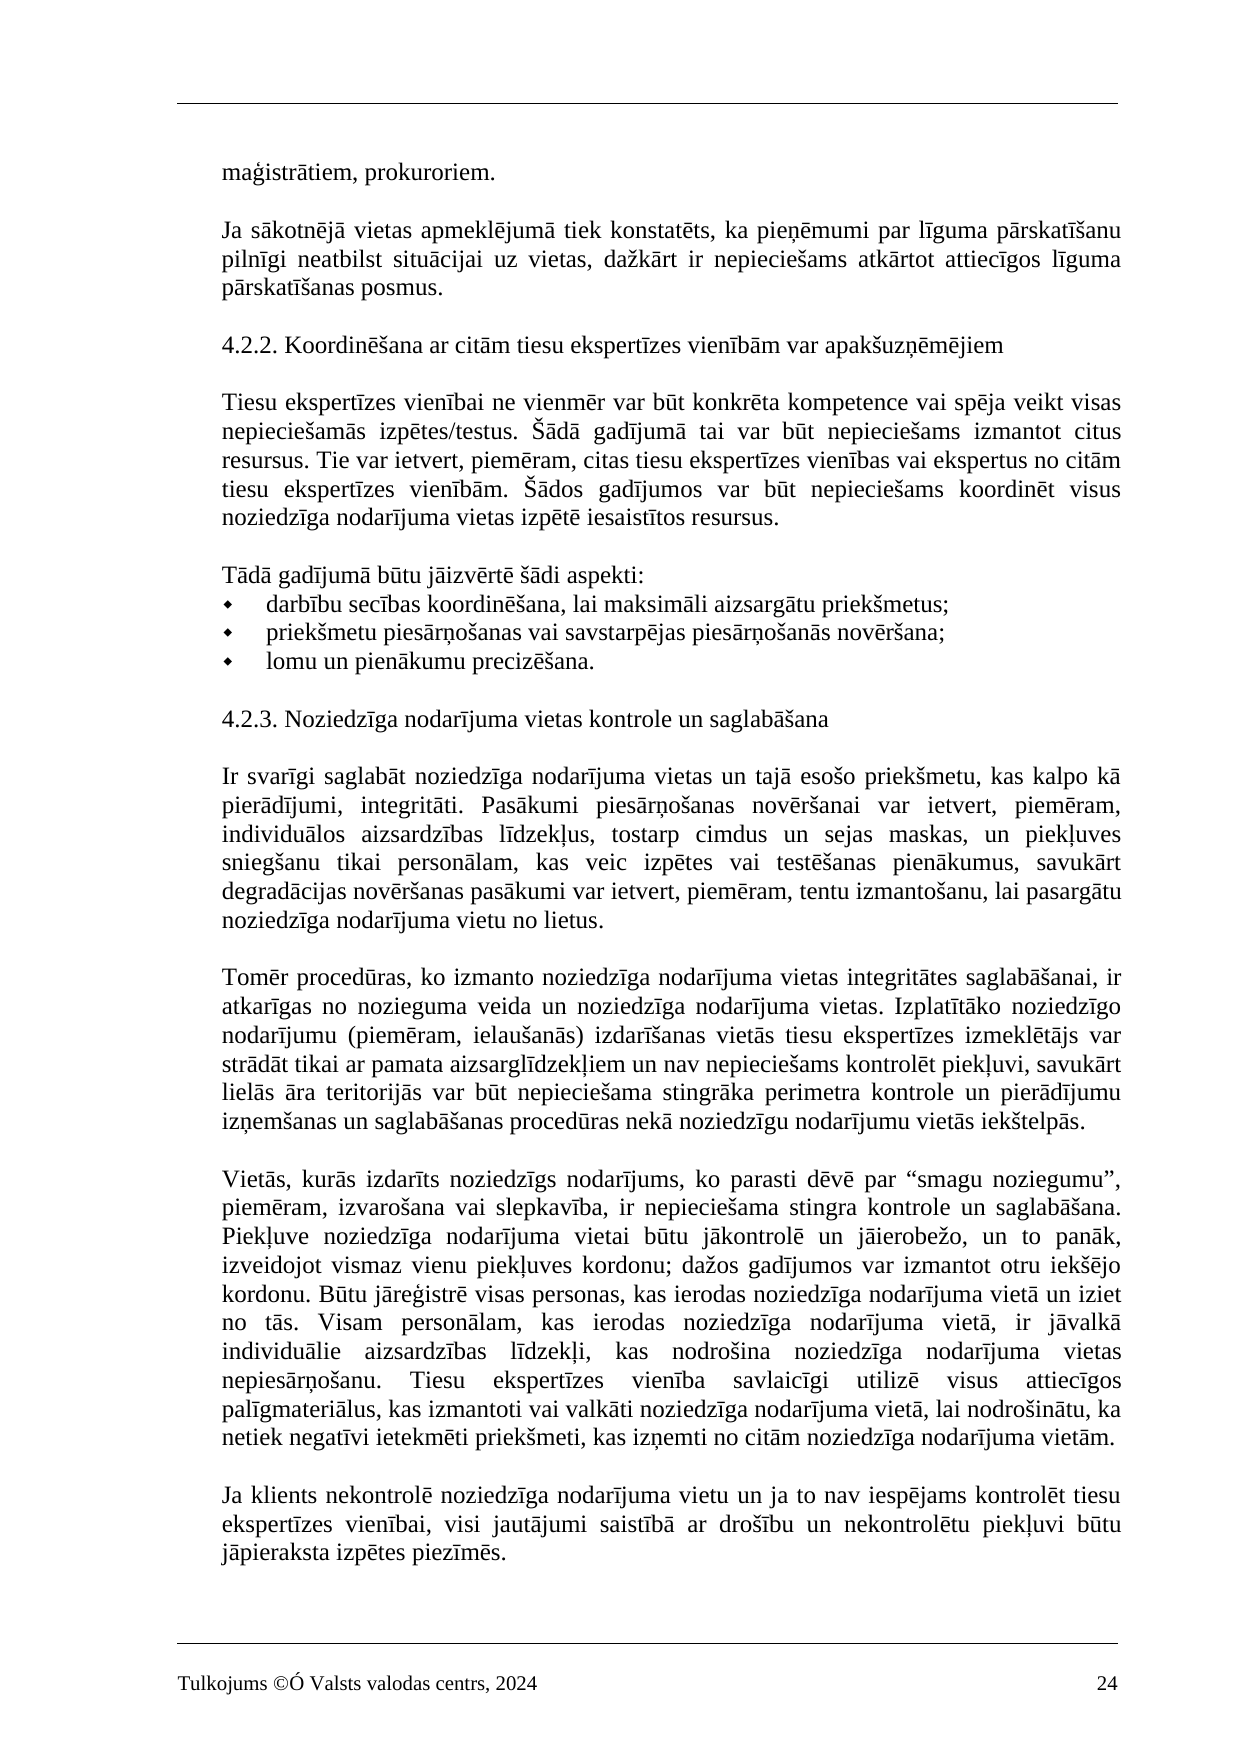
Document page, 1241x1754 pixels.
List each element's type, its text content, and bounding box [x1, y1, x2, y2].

text 4.2.2. Koordinēšana ar citām tiesu ekspertīzes vienībām var apakšuzņēmējiem [222, 330, 1122, 359]
list priekšmetu piesārņošanas vai savstarpējas piesārņošanās novēršana; [222, 617, 1122, 646]
text Vietās, kurās izdarīts noziedzīgs nodarījums, ko parasti dēvē par “smagu noziegumu”, piemēram, izvarošana vai slepkavība, ir nepieciešama stingra kontrole un saglabāšana. Piekļuve noziedzīga nodarījuma vietai būtu jākontrolē un jāierobežo, un to panāk, izveidojot vismaz vienu piekļuves kordonu; dažos gadījumos var izmantot otru iekšējo kordonu. Būtu jāreģistrē visas personas, kas ierodas noziedzīga nodarījuma vietā un iziet no tās. Visam personālam, kas ierodas noziedzīga nodarījuma vietā, ir jāvalkā individuālie aizsardzības līdzekļi, kas nodrošina noziedzīga nodarījuma vietas nepiesārņošanu. Tiesu ekspertīzes vienība savlaicīgi utilizē visus attiecīgos palīgmateriālus, kas izmantoti vai valkāti noziedzīga nodarījuma vietā, lai nodrošinātu, ka netiek negatīvi ietekmēti priekšmeti, kas izņemti no citām noziedzīga nodarījuma vietām. [222, 1164, 1122, 1451]
list lomu un pienākumu precizēšana. [222, 646, 1122, 675]
text Ja sākotnējā vietas apmeklējumā tiek konstatēts, ka pieņēmumi par līguma pārskatīšanu pilnīgi neatbilst situācijai uz vietas, dažkārt ir nepieciešams atkārtot attiecīgos līguma pārskatīšanas posmus. [221, 215, 1122, 301]
text Tādā gadījumā būtu jāizvērtē šādi aspekti: [222, 560, 1122, 589]
text Tiesu ekspertīzes vienībai ne vienmēr var būt konkrēta kompetence vai spēja veikt visas nepieciešamās izpētes/testus. Šādā gadījumā tai var būt nepieciešams izmantot citus resursus. Tie var ietvert, piemēram, citas tiesu ekspertīzes vienības vai ekspertus no citām tiesu ekspertīzes vienībām. Šādos gadījumos var būt nepieciešams koordinēt visus noziedzīga nodarījuma vietas izpētē iesaistītos resursus. [222, 387, 1122, 531]
text Ir svarīgi saglabāt noziedzīga nodarījuma vietas un tajā esošo priekšmetu, kas kalpo kā pierādījumi, integritāti. Pasākumi piesārņošanas novēršanai var ietvert, piemēram, individuālos aizsardzības līdzekļus, tostarp cimdus un sejas maskas, un piekļuves sniegšanu tikai personālam, kas veic izpētes vai testēšanas pienākumus, savukārt degradācijas novēršanas pasākumi var ietvert, piemēram, tentu izmantošanu, lai pasargātu noziedzīga nodarījuma vietu no lietus. [222, 761, 1122, 934]
text Ja klients nekontrolē noziedzīga nodarījuma vietu un ja to nav iespējams kontrolēt tiesu ekspertīzes vienībai, visi jautājumi saistībā ar drošību un nekontrolētu piekļuvi būtu jāpieraksta izpētes piezīmēs. [222, 1480, 1122, 1566]
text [222, 157, 1122, 186]
list darbību secības koordinēšana, lai maksimāli aizsargātu priekšmetus; [222, 589, 1122, 617]
text Tomēr procedūras, ko izmanto noziedzīga nodarījuma vietas integritātes saglabāšanai, ir atkarīgas no nozieguma veida un noziedzīga nodarījuma vietas. Izplatītāko noziedzīgo nodarījumu (piemēram, ielaušanās) izdarīšanas vietās tiesu ekspertīzes izmeklētājs var strādāt tikai ar pamata aizsarglīdzekļiem un nav nepieciešams kontrolēt piekļuvi, savukārt lielās āra teritorijās var būt nepieciešama stingrāka perimetra kontrole un pierādījumu izņemšanas un saglabāšanas procedūras nekā noziedzīgu nodarījumu vietās iekštelpās. [222, 962, 1122, 1135]
text 4.2.3. Noziedzīga nodarījuma vietas kontrole un saglabāšana [222, 704, 1122, 732]
